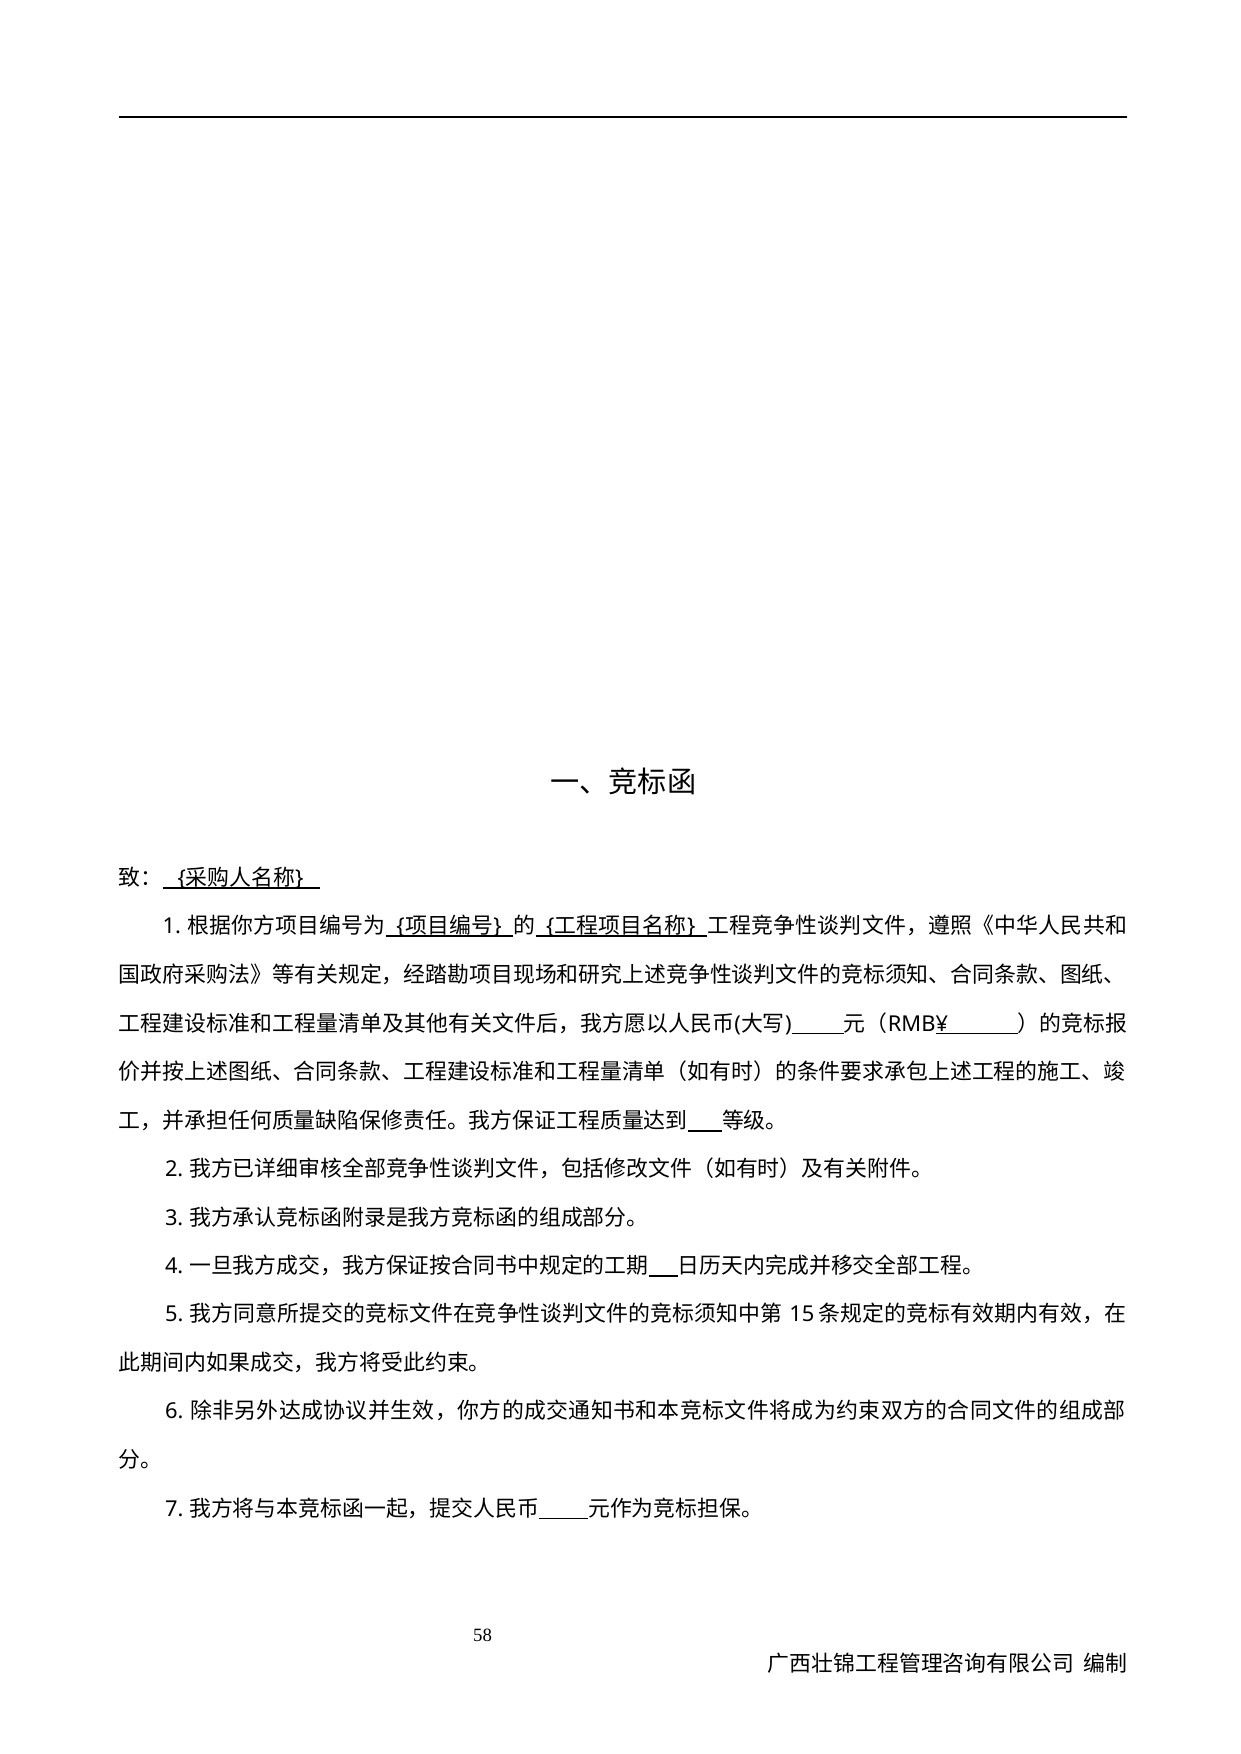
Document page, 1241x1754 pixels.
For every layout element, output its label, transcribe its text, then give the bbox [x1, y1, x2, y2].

text 4. 一旦我方成交，我方保证按合同书中规定的工期 日历天内完成并移交全部工程。 [119, 1248, 1127, 1280]
text 3. 我方承认竞标函附录是我方竞标函的组成部分。 [119, 1199, 1127, 1232]
text 7. 我方将与本竞标函一起，提交人民币 元作为竞标担保。 [119, 1490, 1127, 1523]
text 6. 除非另外达成协议并生效，你方的成交通知书和本竞标文件将成为约束双方的合同文件的组成部分。 [119, 1393, 1127, 1474]
text 2. 我方已详细审核全部竞争性谈判文件，包括修改文件（如有时）及有关附件。 [119, 1151, 1127, 1183]
text 1. 根据你方项目编号为 {项目编号} 的 {工程项目名称} 工程竞争性谈判文件，遵照《中华人民共和国政府采购法》等有关规定，经踏勘项目现场和研究上述竞争性谈判文件的竞标须知、合同条款、图纸、工程建设标准和工程量清单及其他有关文件后，我方愿以人民币(大写) 元（RMB¥ ）的竞标报价并按上述图纸、合同条款、工程建设标准和工程量清单（如有时）的条件要求承包上述工程的施工、竣工，并承担任何质量缺陷保修责任。我方保证工程质量达到 等级。 [119, 908, 1127, 1135]
text 致： {采购人名称} [119, 859, 1127, 892]
text 一、竞标函 [119, 747, 1127, 812]
text 5. 我方同意所提交的竞标文件在竞争性谈判文件的竞标须知中第15条规定的竞标有效期内有效，在此期间内如果成交，我方将受此约束。 [119, 1296, 1127, 1377]
